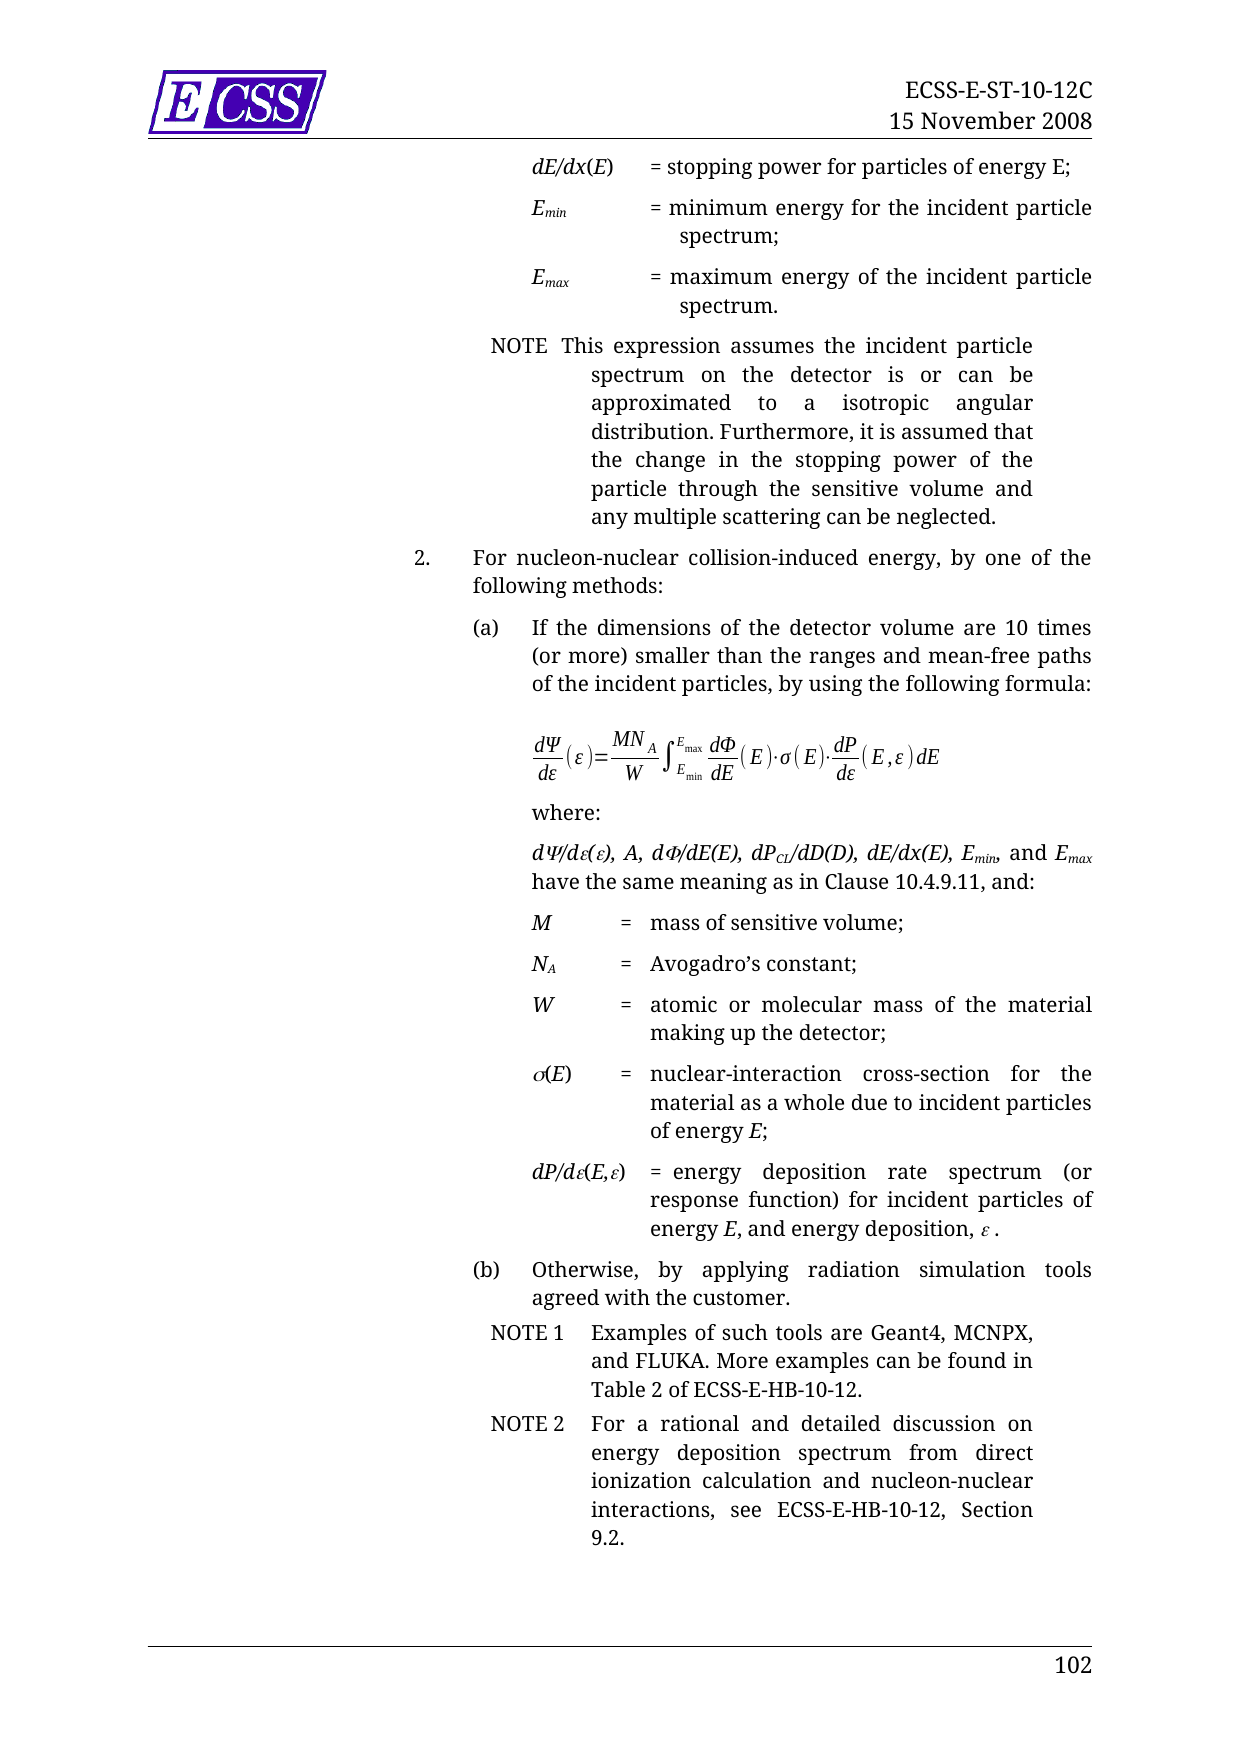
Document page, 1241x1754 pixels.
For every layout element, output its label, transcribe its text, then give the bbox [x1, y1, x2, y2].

text dE/dx(E) = stopping power for particles of energy E; [532, 152, 1092, 180]
text W = atomic or molecular mass of the material making up the detector; [532, 990, 1092, 1047]
text Emax = maximum energy of the incident particle spectrum. [532, 262, 1092, 319]
text If the dimensions of the detector volume are 10 times (or more) smaller than the ranges and mean-free paths of the incident particles, by using the following formula: [473, 613, 1092, 785]
text M = mass of sensitive volume; [532, 908, 1092, 936]
text 1 Examples of such tools are Geant4, MCNPX, and FLUKA. More examples can be found in Table 2 of ECSS-E-HB-10-12. [490, 1318, 1033, 1403]
text For nucleon-nuclear collision-induced energy, by one of the following methods: [413, 543, 1092, 600]
picture [148, 70, 327, 134]
text Emin = minimum energy for the incident particle spectrum; [532, 193, 1092, 250]
text 2 For a rational and detailed discussion on energy deposition spectrum from direct ionization calculation and nucleon-nuclear interactions, see ECSS-E-HB-10-12, Section 9.2. [490, 1409, 1033, 1552]
text d/d(), A, d/dE(E), dPCL/dD(D), dE/dx(E), Emin, and Emax have the same meaning as in Clause 10.4.9.11, and: [532, 838, 1092, 895]
text This expression assumes the incident particle spectrum on the detector is or can be approximated to a isotropic angular distribution. Furthermore, it is assumed that the change in the stopping power of the particle through the sensitive volume and any multiple scattering can be neglected. [490, 332, 1033, 531]
text NA = Avogadro’s constant; [532, 949, 1092, 977]
text dP/d(E,) = energy deposition rate spectrum (or response function) for incident particles of energy E, and energy deposition, . [532, 1157, 1092, 1242]
text where: [532, 798, 1092, 826]
text Otherwise, by applying radiation simulation tools agreed with the customer. [473, 1255, 1092, 1312]
text (E) = nuclear-interaction cross-section for the material as a whole due to incident particles of energy E; [532, 1059, 1092, 1144]
